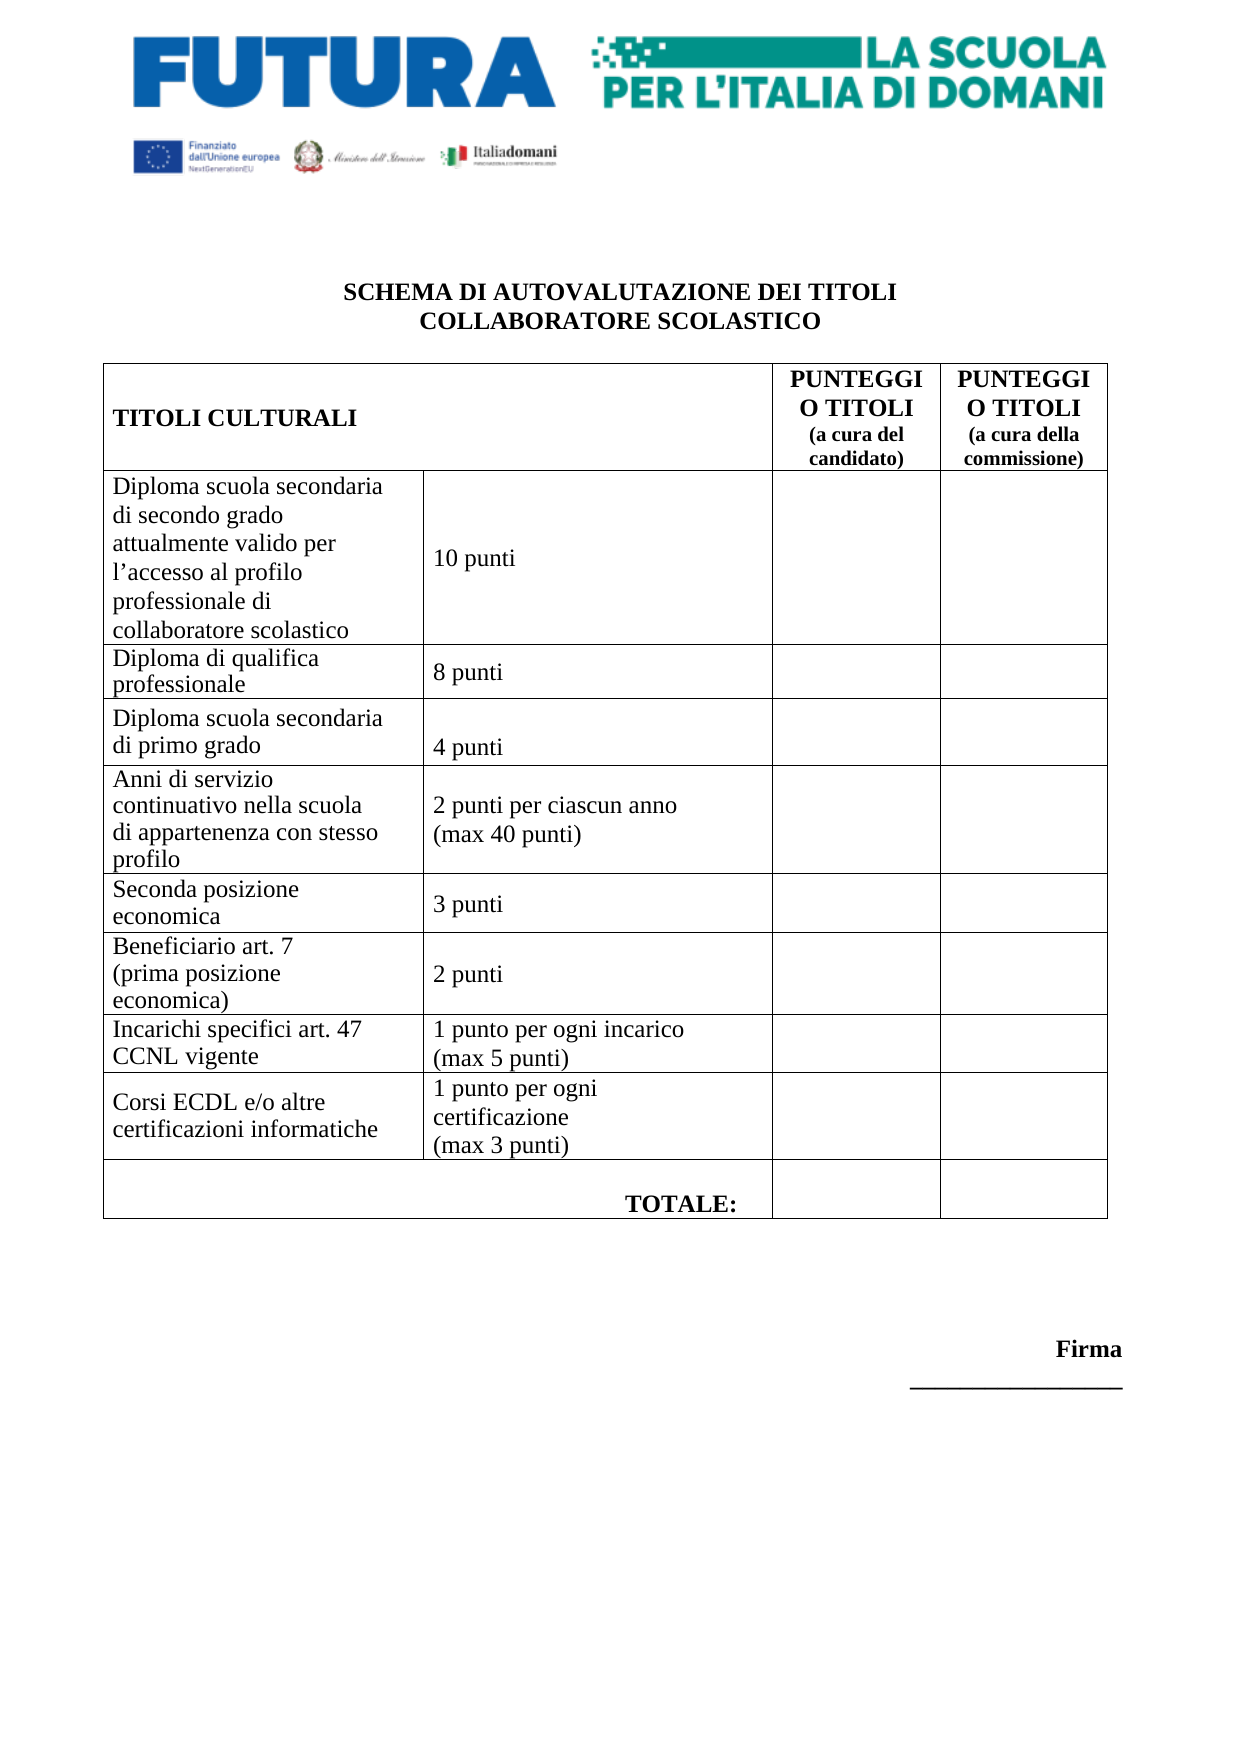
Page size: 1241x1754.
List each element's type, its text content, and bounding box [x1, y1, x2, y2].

table_cell TOTALE: [104, 1160, 772, 1218]
table_cell 1 punto per ogni certificazione (max 3 punti) [424, 1073, 772, 1159]
table_cell 2 punti per ciascun anno (max 40 punti) [424, 766, 772, 873]
text SCHEMA DI AUTOVALUTAZIONE DEI TITOLI [118, 277, 1122, 306]
table_cell [941, 1160, 1107, 1218]
table_cell Anni di servizio continuativo nella scuola di appartenenza con stesso profilo [104, 766, 423, 873]
table_cell [773, 471, 940, 643]
table_cell [941, 1073, 1107, 1159]
table_cell [941, 933, 1107, 1013]
text COLLABORATORE SCOLASTICO [118, 306, 1122, 334]
table_cell [773, 1015, 940, 1072]
table_cell [773, 766, 940, 873]
text Firma [118, 1334, 1122, 1363]
table_cell Diploma scuola secondaria di primo grado [104, 699, 423, 765]
picture [118, 14, 1122, 191]
table_cell Beneficiario art. 7 (prima posizione economica) [104, 933, 423, 1013]
table_cell 1 punto per ogni incarico (max 5 punti) [424, 1015, 772, 1072]
table_cell [941, 874, 1107, 932]
table_cell 4 punti [424, 699, 772, 765]
table_cell [773, 1160, 940, 1218]
table_cell [773, 645, 940, 698]
table_cell [773, 699, 940, 765]
table_cell 8 punti [424, 645, 772, 698]
table_header TITOLI CULTURALI [104, 364, 772, 470]
table_cell 3 punti [424, 874, 772, 932]
table_cell Incarichi specifici art. 47 CCNL vigente [104, 1015, 423, 1072]
table_header PUNTEGGIO TITOLI (a cura del candidato) [773, 364, 940, 470]
table_cell Diploma scuola secondaria di secondo grado attualmente valido per l’accesso al profilo professionale di collaboratore scolastico [104, 471, 423, 643]
table_header PUNTEGGIO TITOLI (a cura della commissione) [941, 364, 1107, 470]
table_cell [941, 699, 1107, 765]
table_cell [941, 1015, 1107, 1072]
table_cell [941, 471, 1107, 643]
table_cell [941, 645, 1107, 698]
table_cell [773, 1073, 940, 1159]
table_cell Diploma di qualifica professionale [104, 645, 423, 698]
table_cell Seconda posizione economica [104, 874, 423, 932]
table_cell 10 punti [424, 471, 772, 643]
text _________________ [118, 1363, 1122, 1391]
table_cell [773, 933, 940, 1013]
table_cell [941, 766, 1107, 873]
table_cell Corsi ECDL e/o altre certificazioni informatiche [104, 1073, 423, 1159]
table_cell [773, 874, 940, 932]
table_cell 2 punti [424, 933, 772, 1013]
